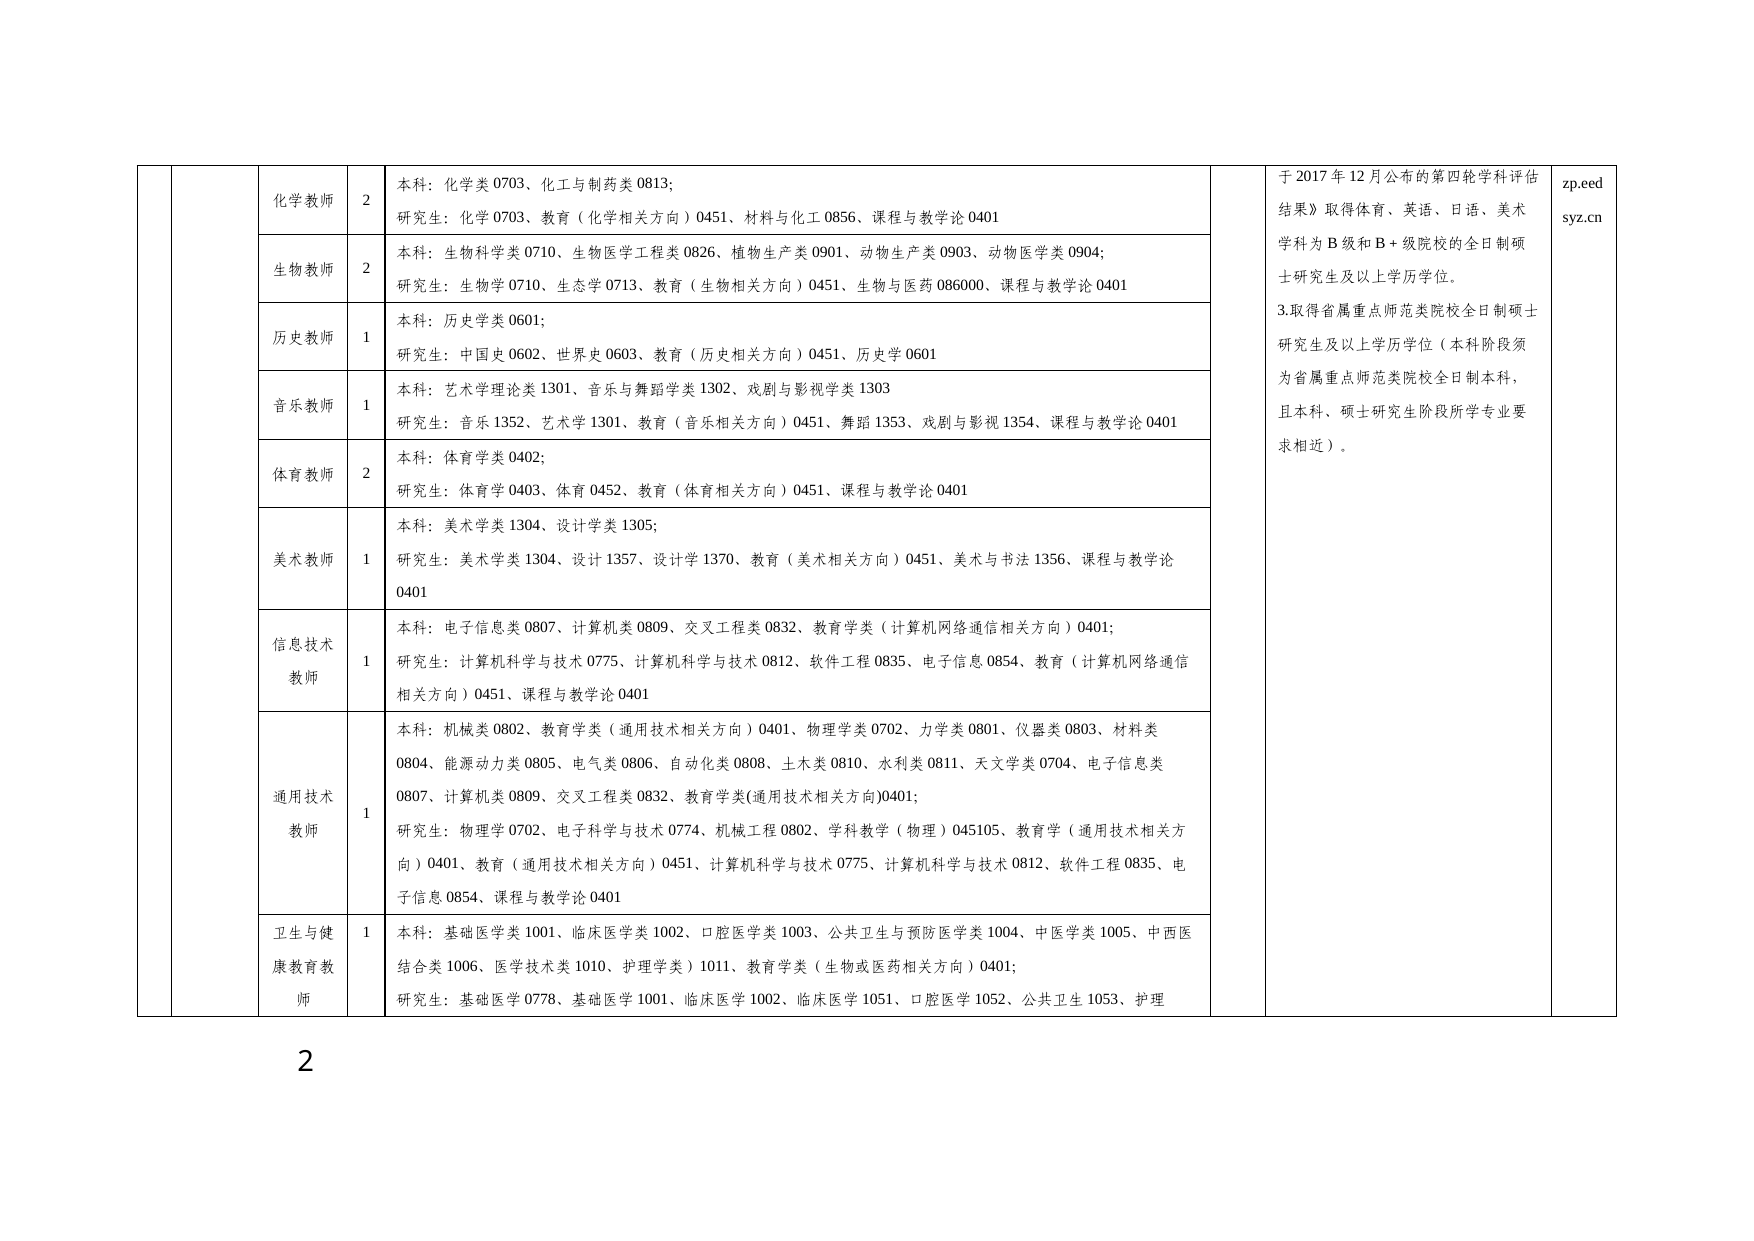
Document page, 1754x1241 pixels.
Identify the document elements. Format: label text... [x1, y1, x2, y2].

table_cell 本科：艺术学理论类1301、音乐与舞蹈学类1302、戏剧与影视学类1303 研究生：音乐1352、艺术学1301、教育（音乐相关方向）0451、舞蹈1353、戏剧与影视1354、课程与教学论0401 [386, 371, 1210, 439]
table_cell 美术教师 [259, 508, 347, 609]
table_cell 生物教师 [259, 235, 347, 302]
table_cell 本科：历史学类0601； 研究生：中国史0602、世界史0603、教育（历史相关方向）0451、历史学0601 [386, 303, 1210, 370]
table_cell 2 [348, 235, 384, 302]
table_cell 本科：生物科学类0710、生物医学工程类0826、植物生产类0901、动物生产类0903、动物医学类0904； 研究生：生物学0710、生态学0713、教育（生物相关方向）0451、生物与医药086000、课程与教学论0401 [386, 235, 1210, 302]
table_cell 通用技术教师 [259, 712, 347, 914]
table_cell 本科：体育学类0402； 研究生：体育学0403、体育0452、教育（体育相关方向）0451、课程与教学论0401 [386, 440, 1210, 507]
table_cell 本科：电子信息类0807、计算机类0809、交叉工程类0832、教育学类（计算机网络通信相关方向）0401； 研究生：计算机科学与技术0775、计算机科学与技术0812、软件工程0835、电子信息0854、教育（计算机网络通信相关方向）0451、课程与教学论0401 [386, 610, 1210, 711]
table_cell 卫生与健康教育教师 [259, 915, 347, 1016]
table_cell 2 [348, 166, 384, 234]
table_cell 1 [348, 508, 384, 609]
table_cell 化学教师 [259, 166, 347, 234]
table_cell 1 [348, 371, 384, 439]
table_cell 本科：美术学类1304、设计学类1305； 研究生：美术学类1304、设计1357、设计学1370、教育（美术相关方向）0451、美术与书法1356、课程与教学论0401 [386, 508, 1210, 609]
table_cell 音乐教师 [259, 371, 347, 439]
table_cell 信息技术教师 [259, 610, 347, 711]
table_cell 本科：机械类0802、教育学类（通用技术相关方向）0401、物理学类0702、力学类0801、仪器类0803、材料类0804、能源动力类0805、电气类0806、自动化类0808、土木类0810、水利类0811、天文学类0704、电子信息类0807、计算机类0809、交叉工程类0832、教育学类(通用技术相关方向)0401； 研究生：物理学0702、电子科学与技术0774、机械工程0802、学科教学（物理）045105、教育学（通用技术相关方向）0401、教育（通用技术相关方向）0451、计算机科学与技术0775、计算机科学与技术0812、软件工程0835、电子信息0854、课程与教学论0401 [386, 712, 1210, 914]
table_cell 本科：化学类0703、化工与制药类0813； 研究生：化学0703、教育（化学相关方向）0451、材料与化工0856、课程与教学论0401 [386, 166, 1210, 234]
table_cell 1 [348, 915, 384, 1016]
table_cell 1 [348, 712, 384, 914]
table_cell 1 [348, 610, 384, 711]
table_cell 1 [348, 303, 384, 370]
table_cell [386, 915, 1210, 1016]
table_cell 2 [348, 440, 384, 507]
table_cell 历史教师 [259, 303, 347, 370]
table_cell 体育教师 [259, 440, 347, 507]
